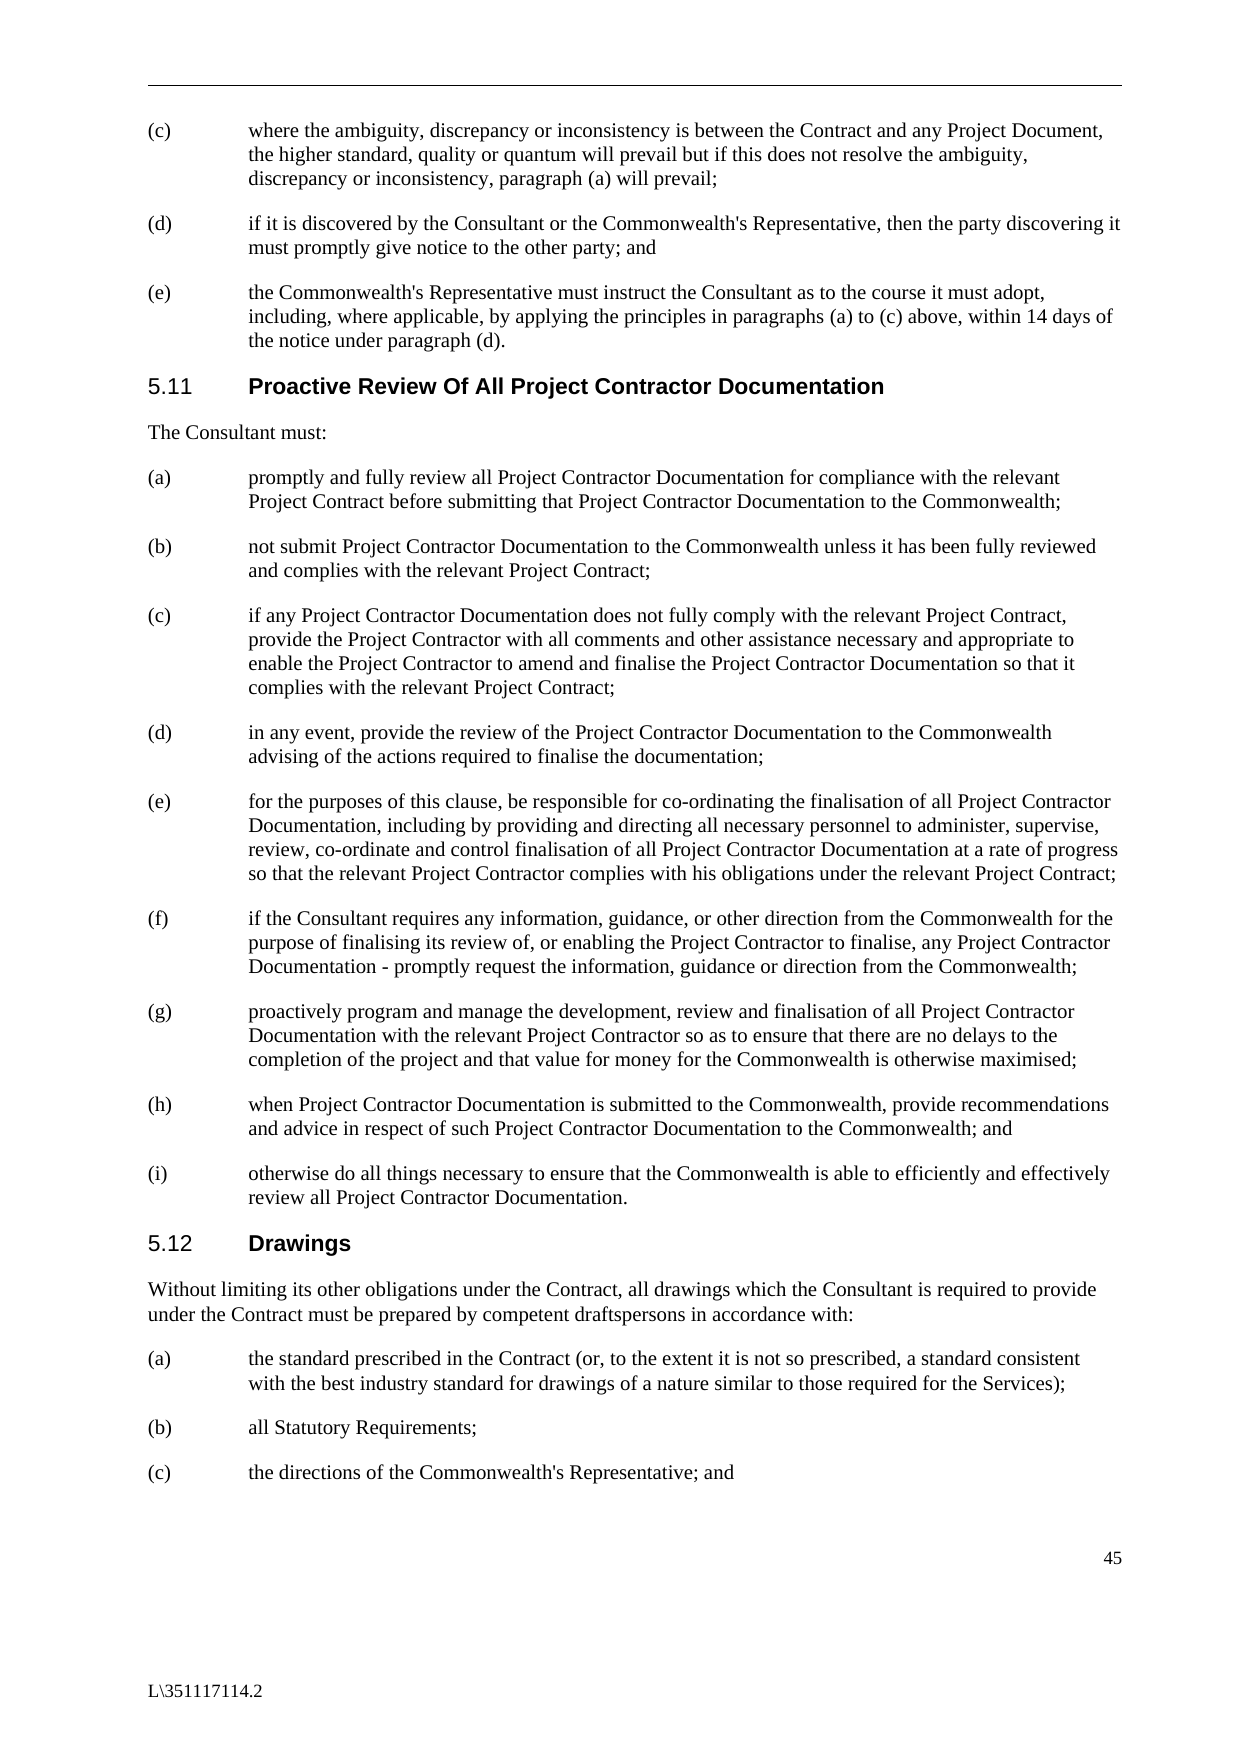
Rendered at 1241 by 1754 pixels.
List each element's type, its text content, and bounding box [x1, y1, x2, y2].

subtitle Proactive Review Of All Project Contractor Documentation [148, 373, 1122, 399]
subtitle if any Project Contractor Documentation does not fully comply with the relevant Project Contract, provide the Project Contractor with all comments and other assistance necessary and appropriate to enable the Project Contractor to amend and finalise the Project Contractor Documentation so that it complies with the relevant Project Contract; [148, 603, 1122, 699]
text Without limiting its other obligations under the Contract, all drawings which the Consultant is required to provide under the Contract must be prepared by competent draftspersons in accordance with: [148, 1277, 1122, 1326]
subtitle in any event, provide the review of the Project Contractor Documentation to the Commonwealth advising of the actions required to finalise the documentation; [148, 720, 1122, 768]
subtitle when Project Contractor Documentation is submitted to the Commonwealth, provide recommendations and advice in respect of such Project Contractor Documentation to the Commonwealth; and [148, 1092, 1122, 1140]
subtitle where the ambiguity, discrepancy or inconsistency is between the Contract and any Project Document, the higher standard, quality or quantum will prevail but if this does not resolve the ambiguity, discrepancy or inconsistency, paragraph (a) will prevail; [148, 118, 1122, 190]
text The Consultant must: [148, 420, 1122, 444]
subtitle if the Consultant requires any information, guidance, or other direction from the Commonwealth for the purpose of finalising its review of, or enabling the Project Contractor to finalise, any Project Contractor Documentation - promptly request the information, guidance or direction from the Commonwealth; [148, 906, 1122, 978]
subtitle otherwise do all things necessary to ensure that the Commonwealth is able to efficiently and effectively review all Project Contractor Documentation. [148, 1161, 1122, 1209]
subtitle the Commonwealth's Representative must instruct the Consultant as to the course it must adopt, including, where applicable, by applying the principles in paragraphs (a) to (c) above, within 14 days of the notice under paragraph (d). [148, 280, 1122, 352]
subtitle Drawings [148, 1230, 1122, 1257]
subtitle all Statutory Requirements; [148, 1415, 1122, 1439]
subtitle the directions of the Commonwealth's Representative; and [148, 1460, 1122, 1484]
subtitle proactively program and manage the development, review and finalisation of all Project Contractor Documentation with the relevant Project Contractor so as to ensure that there are no delays to the completion of the project and that value for money for the Commonwealth is otherwise maximised; [148, 999, 1122, 1071]
subtitle for the purposes of this clause, be responsible for co-ordinating the finalisation of all Project Contractor Documentation, including by providing and directing all necessary personnel to administer, supervise, review, co-ordinate and control finalisation of all Project Contractor Documentation at a rate of progress so that the relevant Project Contractor complies with his obligations under the relevant Project Contract; [148, 789, 1122, 885]
subtitle if it is discovered by the Consultant or the Commonwealth's Representative, then the party discovering it must promptly give notice to the other party; and [148, 211, 1122, 259]
subtitle the standard prescribed in the Contract (or, to the extent it is not so prescribed, a standard consistent with the best industry standard for drawings of a nature similar to those required for the Services); [148, 1346, 1122, 1394]
subtitle not submit Project Contractor Documentation to the Commonwealth unless it has been fully reviewed and complies with the relevant Project Contract; [148, 534, 1122, 582]
subtitle promptly and fully review all Project Contractor Documentation for compliance with the relevant Project Contract before submitting that Project Contractor Documentation to the Commonwealth; [148, 465, 1122, 513]
